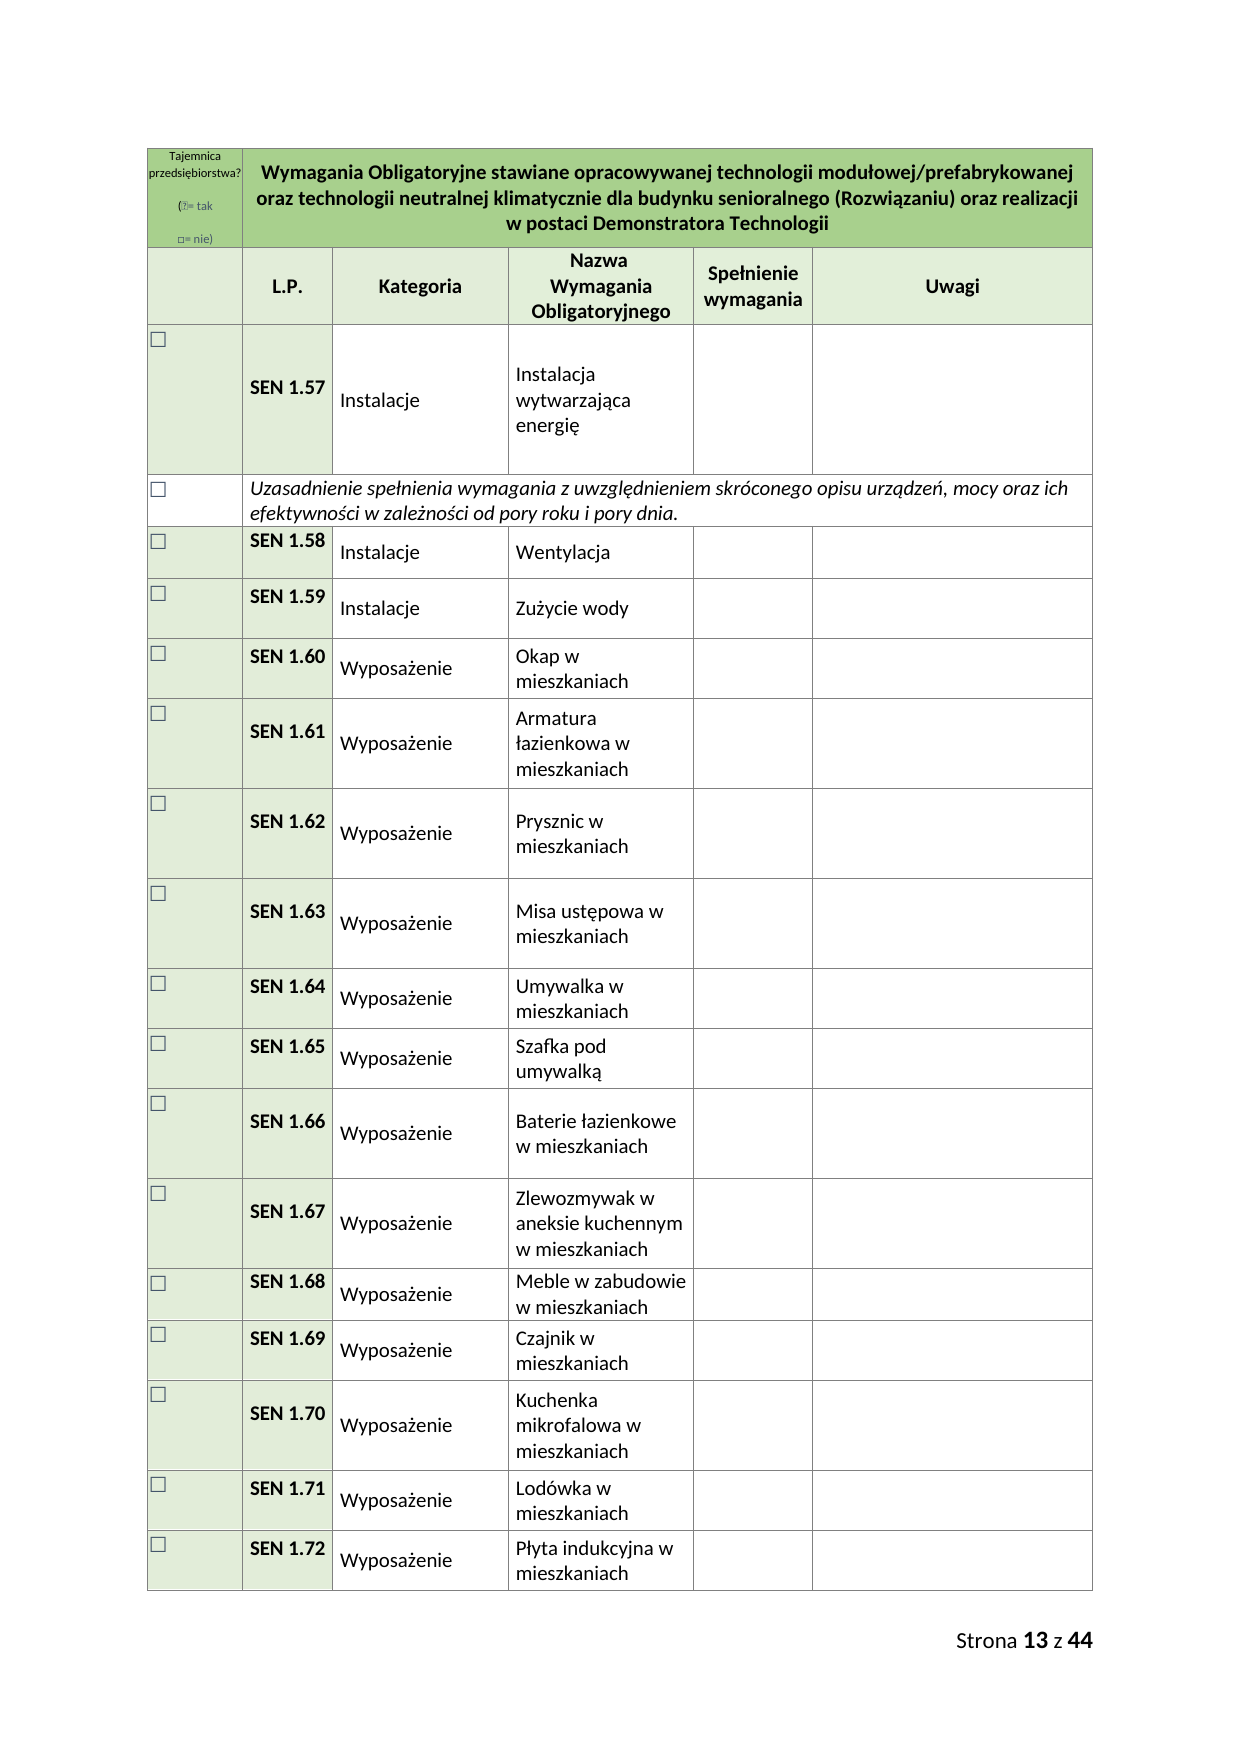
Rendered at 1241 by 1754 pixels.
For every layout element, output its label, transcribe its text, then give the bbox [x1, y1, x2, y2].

table_cell Okap w mieszkaniach [509, 639, 693, 698]
table_cell [813, 1531, 1092, 1589]
table_cell [243, 639, 332, 698]
table_cell [148, 248, 242, 324]
table_cell Instalacja wytwarzająca energię [509, 325, 693, 474]
table_cell [694, 699, 812, 788]
table_cell [243, 1029, 332, 1088]
table_cell Wentylacja [509, 527, 693, 578]
table_cell Wyposażenie [333, 1029, 508, 1088]
table_cell Kuchenka mikrofalowa w mieszkaniach [509, 1381, 693, 1469]
table_cell [813, 969, 1092, 1028]
table_cell Instalacje [333, 579, 508, 638]
table_cell [813, 1471, 1092, 1529]
table_cell [813, 527, 1092, 578]
table_cell [694, 1381, 812, 1469]
table_cell [694, 325, 812, 474]
table_cell [243, 1471, 332, 1529]
table_cell [243, 325, 332, 474]
table_cell [813, 325, 1092, 474]
table_cell Meble w zabudowie w mieszkaniach [509, 1269, 693, 1319]
table_cell [243, 1321, 332, 1379]
table_cell Instalacje [333, 325, 508, 474]
table_cell [813, 1089, 1092, 1178]
table_cell Wyposażenie [333, 1471, 508, 1529]
table_cell Wyposażenie [333, 1269, 508, 1319]
table_cell [694, 1089, 812, 1178]
table_cell Uwagi [813, 248, 1092, 324]
table_cell Zlewozmywak w aneksie kuchennym w mieszkaniach [509, 1179, 693, 1268]
table_cell [813, 1321, 1092, 1379]
table_cell Wyposażenie [333, 639, 508, 698]
table_cell Zużycie wody [509, 579, 693, 638]
table_header Tajemnica przedsiębiorstwa? (= tak □= nie) [148, 149, 242, 247]
table_cell Umywalka w mieszkaniach [509, 969, 693, 1028]
table_cell Kategoria [333, 248, 508, 324]
table_cell [694, 1321, 812, 1379]
table_cell [243, 699, 332, 788]
table_cell [243, 1179, 332, 1268]
table_cell Wyposażenie [333, 1179, 508, 1268]
table_cell Spełnienie wymagania [694, 248, 812, 324]
table_cell [243, 579, 332, 638]
table_cell Szafka pod umywalką [509, 1029, 693, 1088]
table_cell Armatura łazienkowa w mieszkaniach [509, 699, 693, 788]
table_cell [694, 969, 812, 1028]
table_cell Wyposażenie [333, 1381, 508, 1469]
table_cell [243, 879, 332, 968]
table_cell Nazwa Wymagania Obligatoryjnego [509, 248, 693, 324]
table_cell [813, 1179, 1092, 1268]
table_cell [243, 789, 332, 878]
table_cell [694, 527, 812, 578]
table_cell [813, 1381, 1092, 1469]
table_header Wymagania Obligatoryjne stawiane opracowywanej technologii modułowej/prefabrykowanej oraz technologii neutralnej klimatycznie dla budynku senioralnego (Rozwiązaniu) oraz realizacji w postaci Demonstratora Technologii [243, 149, 1092, 247]
table_cell [694, 639, 812, 698]
table_cell [694, 879, 812, 968]
table_cell [813, 789, 1092, 878]
table_cell Wyposażenie [333, 969, 508, 1028]
table_cell [694, 1029, 812, 1088]
table_cell Baterie łazienkowe w mieszkaniach [509, 1089, 693, 1178]
table_cell [813, 699, 1092, 788]
table_cell Wyposażenie [333, 1089, 508, 1178]
table_cell [243, 1531, 332, 1589]
table_cell [243, 527, 332, 578]
table_cell Wyposażenie [333, 789, 508, 878]
table_cell [694, 1179, 812, 1268]
table_cell Czajnik w mieszkaniach [509, 1321, 693, 1379]
table_cell Wyposażenie [333, 1531, 508, 1589]
table_cell [813, 639, 1092, 698]
table_cell [694, 789, 812, 878]
table_cell Wyposażenie [333, 879, 508, 968]
table_cell Płyta indukcyjna w mieszkaniach [509, 1531, 693, 1589]
table_cell L.P. [243, 248, 332, 324]
table_cell [813, 579, 1092, 638]
table_cell [694, 1269, 812, 1319]
table_cell Uzasadnienie spełnienia wymagania z uwzględnieniem skróconego opisu urządzeń, mocy oraz ich efektywności w zależności od pory roku i pory dnia. [243, 475, 1092, 526]
table_cell [694, 579, 812, 638]
table_cell [243, 1269, 332, 1319]
table_cell [813, 1029, 1092, 1088]
table_cell [243, 969, 332, 1028]
table_cell Misa ustępowa w mieszkaniach [509, 879, 693, 968]
table_cell [243, 1381, 332, 1469]
table_cell Instalacje [333, 527, 508, 578]
table_cell Lodówka w mieszkaniach [509, 1471, 693, 1529]
table_cell [694, 1471, 812, 1529]
table_cell [813, 879, 1092, 968]
table_cell Wyposażenie [333, 1321, 508, 1379]
table_cell Prysznic w mieszkaniach [509, 789, 693, 878]
table_cell [243, 1089, 332, 1178]
table_cell [813, 1269, 1092, 1319]
table_cell [694, 1531, 812, 1589]
table_cell Wyposażenie [333, 699, 508, 788]
